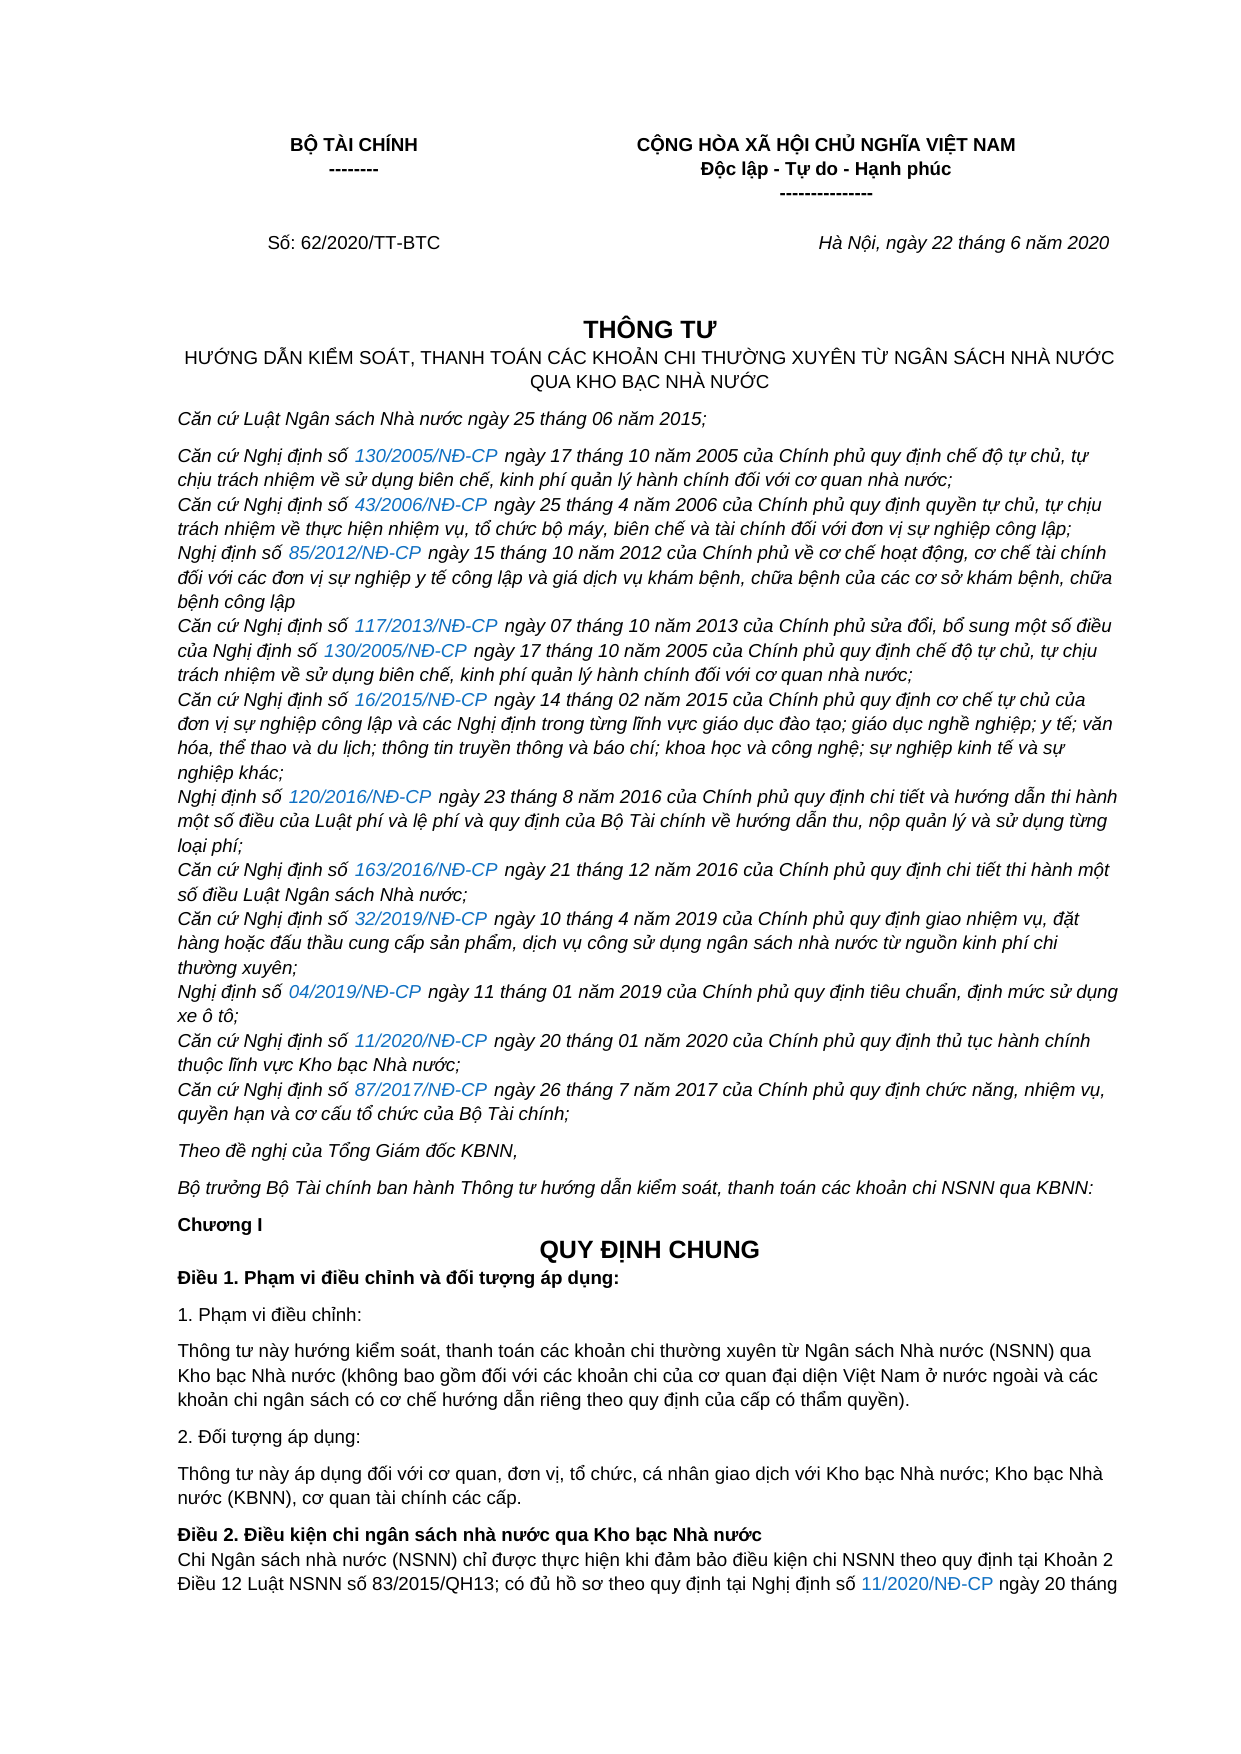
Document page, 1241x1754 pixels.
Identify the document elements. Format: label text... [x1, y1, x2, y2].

text Căn cứ Nghị định số 32/2019/NĐ-CP ngày 10 tháng 4 năm 2019 của Chính phủ quy định giao nhiệm vụ, đặt hàng hoặc đấu thầu cung cấp sản phẩm, dịch vụ công sử dụng ngân sách nhà nước từ nguồn kinh phí chi thường xuyên; [177, 905, 1122, 978]
table_cell Hà Nội, ngày 22 tháng 6 năm 2020 [530, 216, 1122, 266]
text Theo đề nghị của Tổng Giám đốc KBNN, [177, 1137, 1122, 1161]
text 2. Đối tượng áp dụng: [177, 1423, 1122, 1447]
text 1. Phạm vi điều chỉnh: [177, 1301, 1122, 1325]
text Bộ trưởng Bộ Tài chính ban hành Thông tư hướng dẫn kiểm soát, thanh toán các khoản chi NSNN qua KBNN: [177, 1174, 1122, 1198]
text Căn cứ Nghị định số 117/2013/NĐ-CP ngày 07 tháng 10 năm 2013 của Chính phủ sửa đổi, bổ sung một số điều của Nghị định số 130/2005/NĐ-CP ngày 17 tháng 10 năm 2005 của Chính phủ quy định chế độ tự chủ, tự chịu trách nhiệm về sử dụng biên chế, kinh phí quản lý hành chính đối với cơ quan nhà nước; [177, 612, 1122, 686]
text Căn cứ Nghị định số 87/2017/NĐ-CP ngày 26 tháng 7 năm 2017 của Chính phủ quy định chức năng, nhiệm vụ, quyền hạn và cơ cấu tổ chức của Bộ Tài chính; [177, 1076, 1122, 1124]
text HƯỚNG DẪN KIỂM SOÁT, THANH TOÁN CÁC KHOẢN CHI THƯỜNG XUYÊN TỪ NGÂN SÁCH NHÀ NƯỚC QUA KHO BẠC NHÀ NƯỚC [177, 344, 1122, 392]
table_header CỘNG HÒA XÃ HỘI CHỦ NGHĨA VIỆT NAM Độc lập - Tự do - Hạnh phúc --------------- [530, 118, 1122, 216]
text Căn cứ Nghị định số 163/2016/NĐ-CP ngày 21 tháng 12 năm 2016 của Chính phủ quy định chi tiết thi hành một số điều Luật Ngân sách Nhà nước; [177, 856, 1122, 905]
text Nghị định số 04/2019/NĐ-CP ngày 11 tháng 01 năm 2019 của Chính phủ quy định tiêu chuẩn, định mức sử dụng xe ô tô; [177, 978, 1122, 1027]
text Điều 1. Phạm vi điều chỉnh và đối tượng áp dụng: [177, 1264, 1122, 1288]
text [177, 1546, 1122, 1594]
table_header BỘ TÀI CHÍNH -------- [177, 118, 530, 216]
text Nghị định số 85/2012/NĐ-CP ngày 15 tháng 10 năm 2012 của Chính phủ về cơ chế hoạt động, cơ chế tài chính đối với các đơn vị sự nghiệp y tế công lập và giá dịch vụ khám bệnh, chữa bệnh của các cơ sở khám bệnh, chữa bệnh công lập [177, 539, 1122, 612]
text Điều 2. Điều kiện chi ngân sách nhà nước qua Kho bạc Nhà nước [177, 1521, 1122, 1546]
table_cell Số: 62/2020/TT-BTC [177, 216, 530, 266]
text Căn cứ Nghị định số 130/2005/NĐ-CP ngày 17 tháng 10 năm 2005 của Chính phủ quy định chế độ tự chủ, tự chịu trách nhiệm về sử dụng biên chế, kinh phí quản lý hành chính đối với cơ quan nhà nước; [177, 442, 1122, 491]
text Căn cứ Nghị định số 11/2020/NĐ-CP ngày 20 tháng 01 năm 2020 của Chính phủ quy định thủ tục hành chính thuộc lĩnh vực Kho bạc Nhà nước; [177, 1027, 1122, 1076]
text THÔNG TƯ [177, 315, 1122, 344]
text Thông tư này hướng kiểm soát, thanh toán các khoản chi thường xuyên từ Ngân sách Nhà nước (NSNN) qua Kho bạc Nhà nước (không bao gồm đối với các khoản chi của cơ quan đại diện Việt Nam ở nước ngoài và các khoản chi ngân sách có cơ chế hướng dẫn riêng theo quy định của cấp có thẩm quyền). [177, 1337, 1122, 1411]
text Nghị định số 120/2016/NĐ-CP ngày 23 tháng 8 năm 2016 của Chính phủ quy định chi tiết và hướng dẫn thi hành một số điều của Luật phí và lệ phí và quy định của Bộ Tài chính về hướng dẫn thu, nộp quản lý và sử dụng từng loại phí; [177, 783, 1122, 856]
text Căn cứ Luật Ngân sách Nhà nước ngày 25 tháng 06 năm 2015; [177, 405, 1122, 429]
text Thông tư này áp dụng đối với cơ quan, đơn vị, tổ chức, cá nhân giao dịch với Kho bạc Nhà nước; Kho bạc Nhà nước (KBNN), cơ quan tài chính các cấp. [177, 1460, 1122, 1509]
text Chương I [177, 1211, 1122, 1235]
text Căn cứ Nghị định số 16/2015/NĐ-CP ngày 14 tháng 02 năm 2015 của Chính phủ quy định cơ chế tự chủ của đơn vị sự nghiệp công lập và các Nghị định trong từng lĩnh vực giáo dục đào tạo; giáo dục nghề nghiệp; y tế; văn hóa, thể thao và du lịch; thông tin truyền thông và báo chí; khoa học và công nghệ; sự nghiệp kinh tế và sự nghiệp khác; [177, 686, 1122, 783]
text QUY ĐỊNH CHUNG [177, 1235, 1122, 1264]
text Căn cứ Nghị định số 43/2006/NĐ-CP ngày 25 tháng 4 năm 2006 của Chính phủ quy định quyền tự chủ, tự chịu trách nhiệm về thực hiện nhiệm vụ, tổ chức bộ máy, biên chế và tài chính đối với đơn vị sự nghiệp công lập; [177, 491, 1122, 539]
